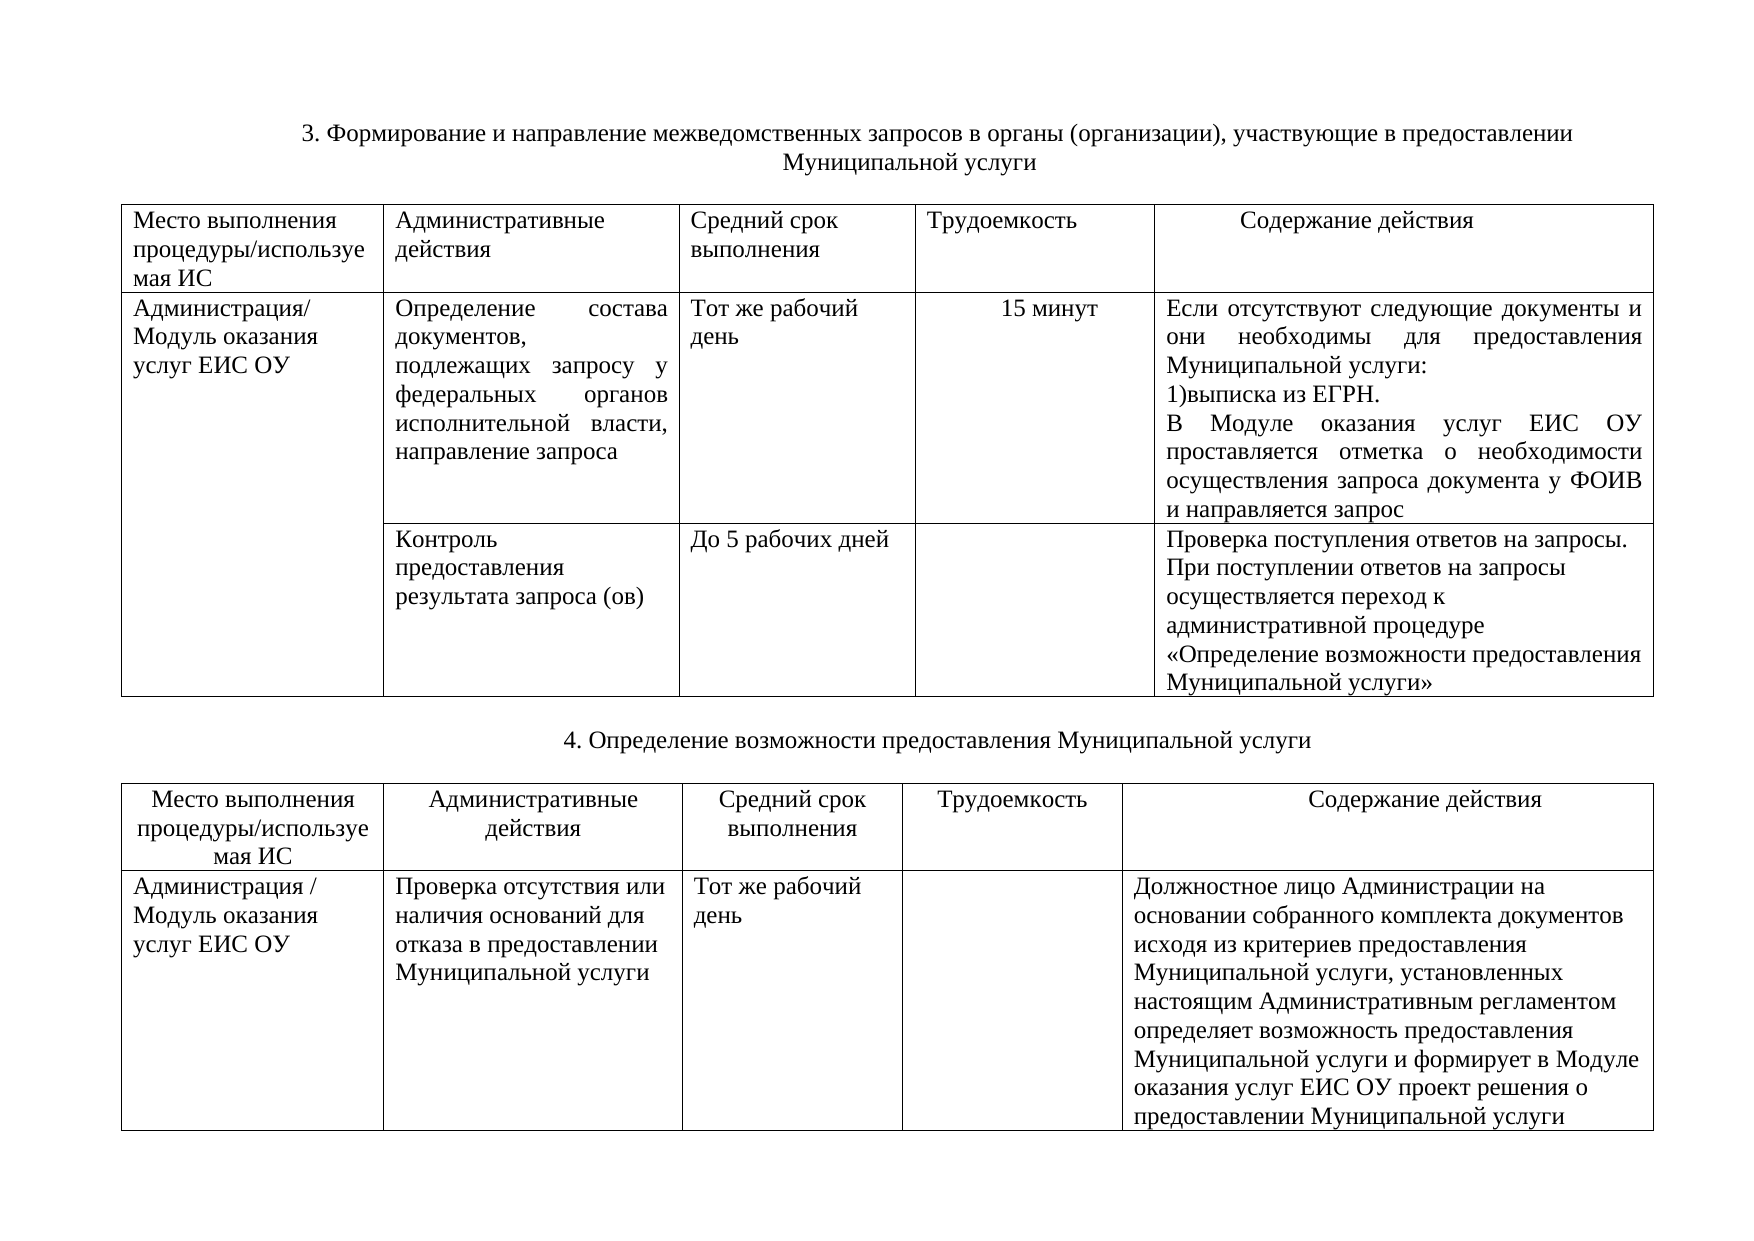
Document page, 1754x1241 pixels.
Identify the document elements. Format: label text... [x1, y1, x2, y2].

table_cell Тот же рабочий день [683, 871, 902, 1130]
table_header Место выполнения процедуры/используемая ИС [122, 784, 383, 870]
table_cell [903, 871, 1122, 1130]
table_header Содержание действия [1123, 784, 1653, 870]
table_cell Тот же рабочий день [680, 293, 915, 523]
table_header Место выполнения процедуры/используемая ИС [122, 205, 383, 292]
list 3. Формирование и направление межведомственных запросов в органы (организации), участвующие в предоставлении Муниципальной услуги [215, 118, 1604, 176]
table_header Трудоемкость [903, 784, 1122, 870]
table_cell До 5 рабочих дней [680, 524, 915, 696]
table_header Средний срок выполнения [683, 784, 902, 870]
table_cell Контроль предоставления результата запроса (ов) [384, 524, 679, 696]
table_cell 15 минут [916, 293, 1154, 523]
table_cell Должностное лицо Администрации на основании собранного комплекта документов исходя из критериев предоставления Муниципальной услуги, установленных настоящим Административным регламентом определяет возможность предоставления Муниципальной услуги и формирует в Модуле оказания услуг ЕИС ОУ проект решения о предоставлении Муниципальной услуги [1123, 871, 1653, 1130]
table_header Трудоемкость [916, 205, 1154, 292]
table_cell Проверка отсутствия или наличия оснований для отказа в предоставлении Муниципальной услуги [384, 871, 682, 1130]
table_cell Проверка поступления ответов на запросы. При поступлении ответов на запросы осуществляется переход к административной процедуре «Определение возможности предоставления Муниципальной услуги» [1155, 524, 1653, 696]
table_header Содержание действия [1155, 205, 1653, 292]
table_cell Администрация / Модуль оказания услуг ЕИС ОУ [122, 871, 383, 1130]
table_cell Администрация/ Модуль оказания услуг ЕИС ОУ [122, 293, 383, 696]
table_header Административные действия [384, 784, 682, 870]
table_cell Если отсутствуют следующие документы и они необходимы для предоставления Муниципальной услуги: 1)выписка из ЕГРН. В Модуле оказания услуг ЕИС ОУ проставляется отметка о необходимости осуществления запроса документа у ФОИВ и направляется запрос [1155, 293, 1653, 523]
list 4. Определение возможности предоставления Муниципальной услуги [215, 725, 1604, 754]
table_header Административные действия [384, 205, 679, 292]
table_cell [916, 524, 1154, 696]
table_cell Определение состава документов, подлежащих запросу у федеральных органов исполнительной власти, направление запроса [384, 293, 679, 523]
table_header Средний срок выполнения [680, 205, 915, 292]
